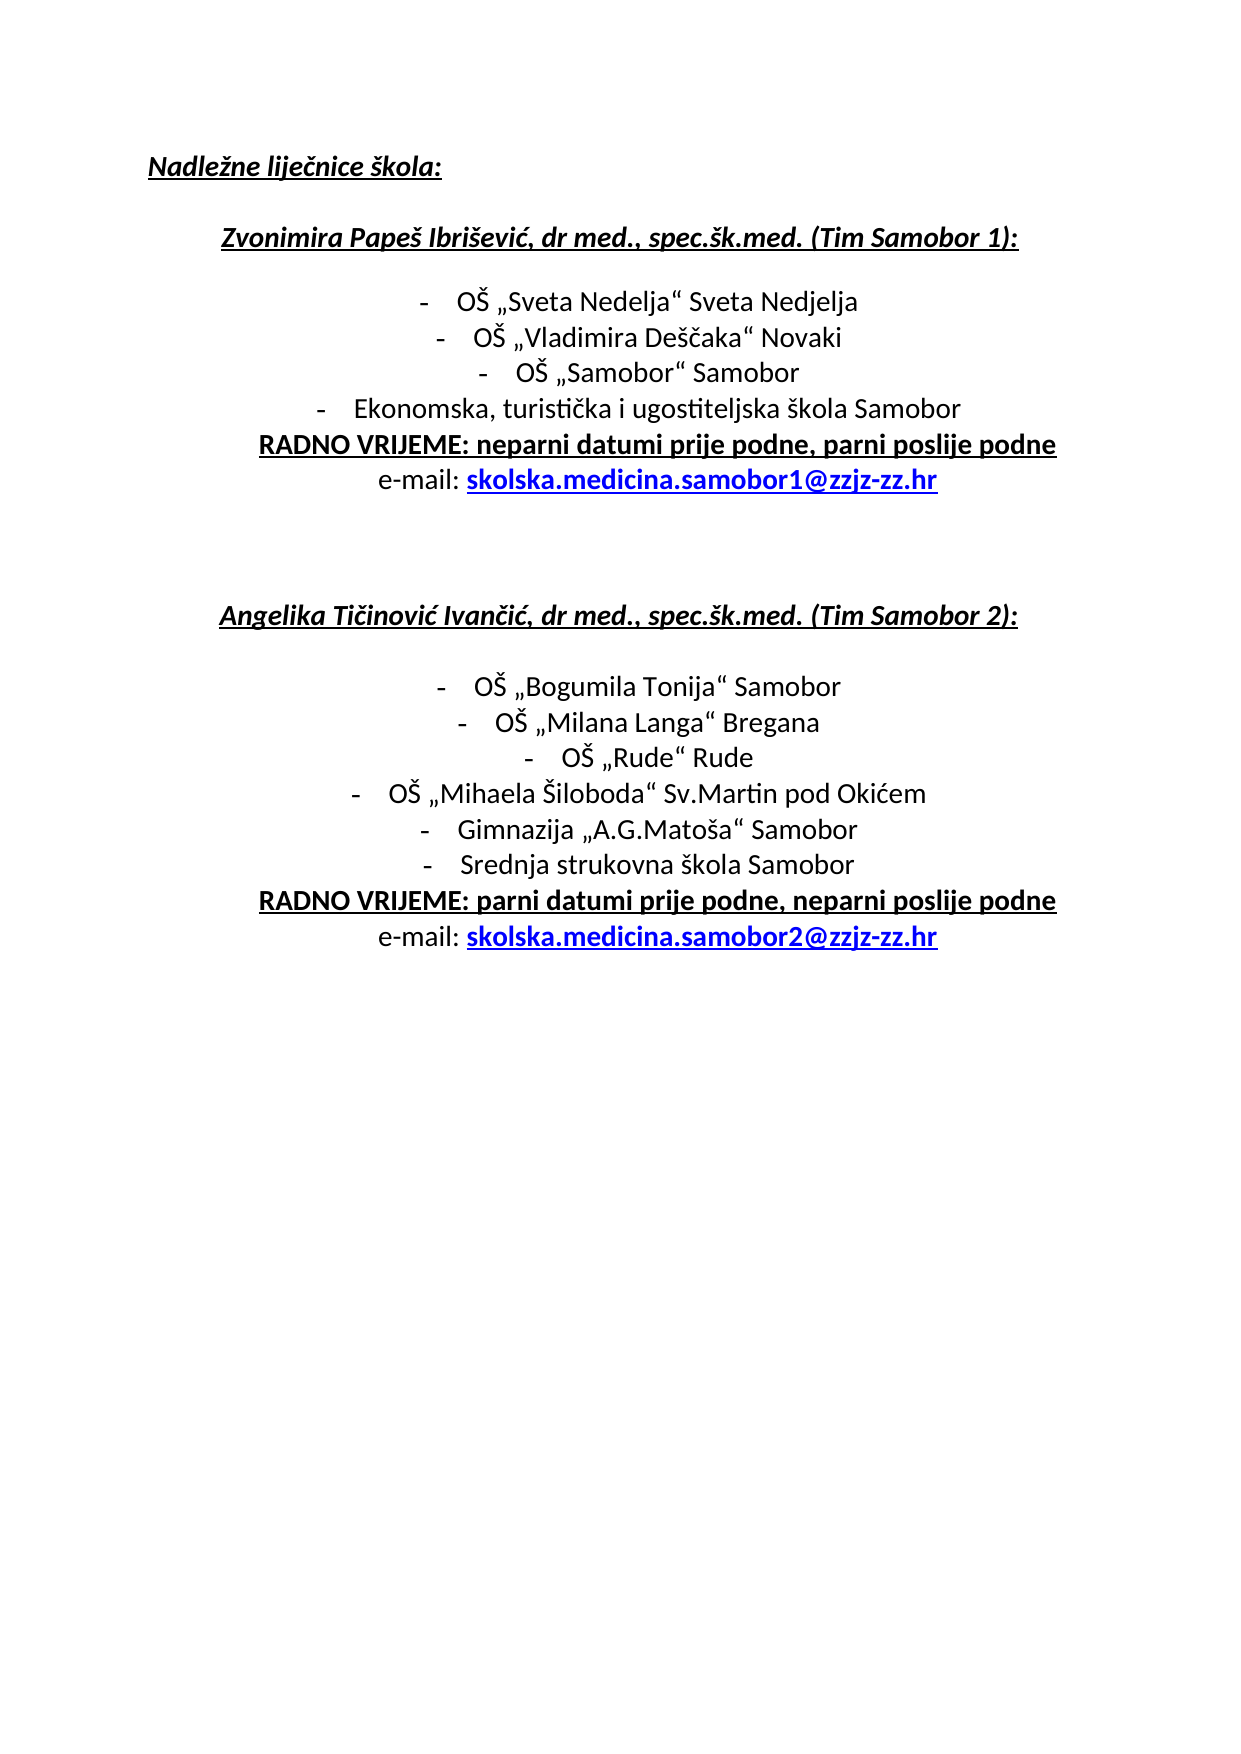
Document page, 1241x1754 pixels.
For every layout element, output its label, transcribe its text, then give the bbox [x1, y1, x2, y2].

text RADNO VRIJEME: parni datumi prije podne, neparni poslije podne [223, 882, 1093, 918]
text e-mail: skolska.medicina.samobor2@zzjz-zz.hr [223, 918, 1093, 953]
list OŠ „Vladimira Deščaka“ Novaki [185, 319, 1093, 354]
text RADNO VRIJEME: neparni datumi prije podne, parni poslije podne [223, 426, 1093, 461]
text Nadležne liječnice škola: [148, 148, 1093, 183]
list Gimnazija „A.G.Matoša“ Samobor [185, 811, 1093, 846]
list OŠ „Milana Langa“ Bregana [185, 704, 1093, 739]
list OŠ „Bogumila Tonija“ Samobor [185, 668, 1093, 704]
list OŠ „Rude“ Rude [185, 739, 1093, 775]
list Srednja strukovna škola Samobor [185, 846, 1093, 882]
list OŠ „Mihaela Šiloboda“ Sv.Martin pod Okićem [185, 775, 1093, 811]
list Ekonomska, turistička i ugostiteljska škola Samobor [185, 390, 1093, 426]
list OŠ „Sveta Nedelja“ Sveta Nedjelja [185, 283, 1093, 319]
list OŠ „Samobor“ Samobor [185, 354, 1093, 390]
text e-mail: skolska.medicina.samobor1@zzjz-zz.hr [223, 461, 1093, 526]
text Zvonimira Papeš Ibrišević, dr med., spec.šk.med. (Tim Samobor 1): [148, 219, 1093, 283]
text Angelika Tičinović Ivančić, dr med., spec.šk.med. (Tim Samobor 2): [148, 597, 1093, 633]
